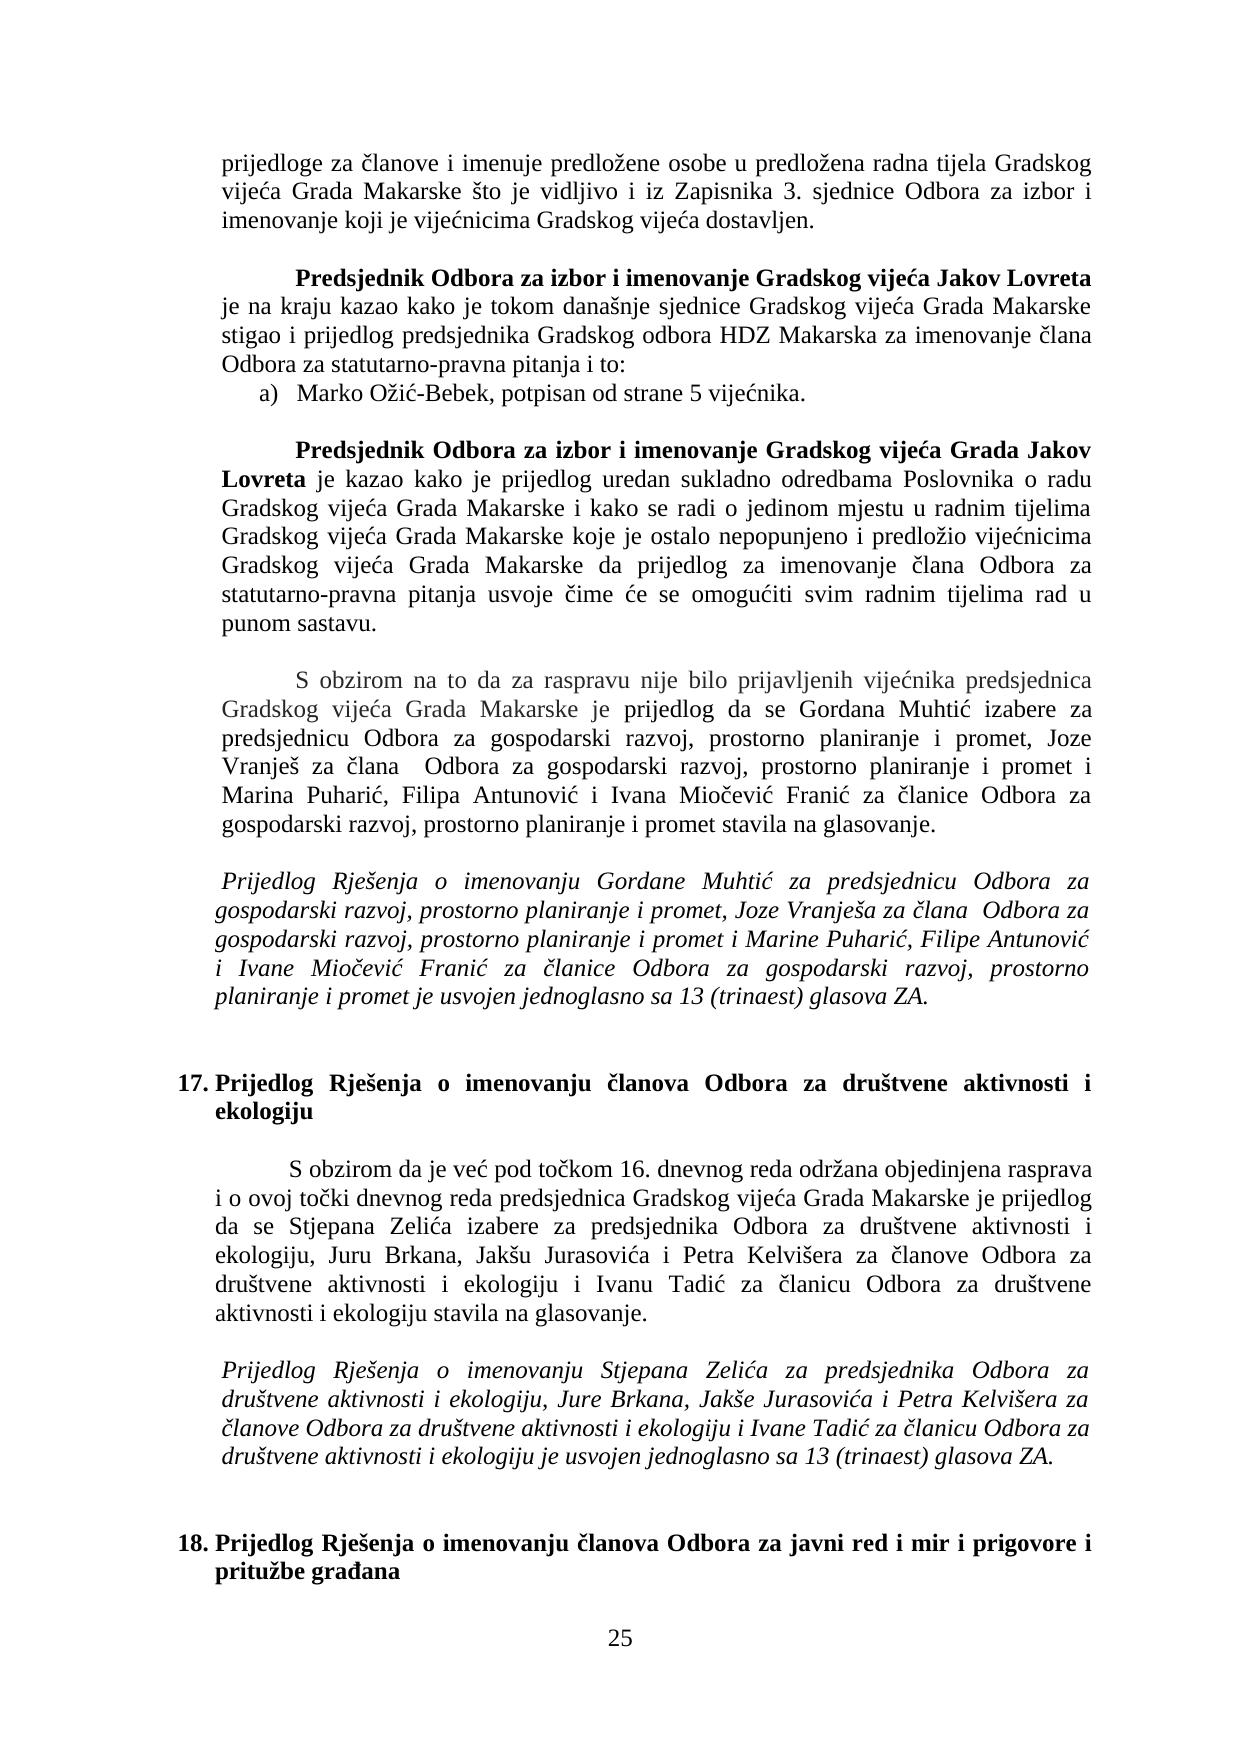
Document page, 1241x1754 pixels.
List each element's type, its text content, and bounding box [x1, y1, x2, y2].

list Prijedlog Rješenja o imenovanju članova Odbora za društvene aktivnosti i ekologiju [177, 1068, 1093, 1125]
text S obzirom na to da za raspravu nije bilo prijavljenih vijećnika predsjednica Gradskog vijeća Grada Makarske je prijedlog da se Gordana Muhtić izabere za predsjednicu Odbora za gospodarski razvoj, prostorno planiranje i promet, Joze Vranješ za člana Odbora za gospodarski razvoj, prostorno planiranje i promet i Marina Puharić, Filipa Antunović i Ivana Miočević Franić za članice Odbora za gospodarski razvoj, prostorno planiranje i promet stavila na glasovanje. [221, 665, 1093, 838]
list Prijedlog Rješenja o imenovanju članova Odbora za javni red i mir i prigovore i pritužbe građana [177, 1528, 1093, 1585]
text Predsjednik Odbora za izbor i imenovanje Gradskog vijeća Grada Jakov Lovreta je kazao kako je prijedlog uredan sukladno odredbama Poslovnika o radu Gradskog vijeća Grada Makarske i kako se radi o jedinom mjestu u radnim tijelima Gradskog vijeća Grada Makarske koje je ostalo nepopunjeno i predložio vijećnicima Gradskog vijeća Grada Makarske da prijedlog za imenovanje člana Odbora za statutarno-pravna pitanja usvoje čime će se omogućiti svim radnim tijelima rad u punom sastavu. [221, 435, 1093, 636]
text Prijedlog Rješenja o imenovanju Gordane Muhtić za predsjednicu Odbora za gospodarski razvoj, prostorno planiranje i promet, Joze Vranješa za člana Odbora za gospodarski razvoj, prostorno planiranje i promet i Marine Puharić, Filipe Antunović i Ivane Miočević Franić za članice Odbora za gospodarski razvoj, prostorno planiranje i promet je usvojen jednoglasno sa 13 (trinaest) glasova ZA. [215, 866, 1093, 1010]
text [221, 148, 1093, 234]
text Predsjednik Odbora za izbor i imenovanje Gradskog vijeća Jakov Lovreta je na kraju kazao kako je tokom današnje sjednice Gradskog vijeća Grada Makarske stigao i prijedlog predsjednika Gradskog odbora HDZ Makarska za imenovanje člana Odbora za statutarno-pravna pitanja i to: [221, 263, 1093, 378]
text S obzirom da je već pod točkom 16. dnevnog reda održana objedinjena rasprava i o ovoj točki dnevnog reda predsjednica Gradskog vijeća Grada Makarske je prijedlog da se Stjepana Zelića izabere za predsjednika Odbora za društvene aktivnosti i ekologiju, Juru Brkana, Jakšu Jurasovića i Petra Kelvišera za članove Odbora za društvene aktivnosti i ekologiju i Ivanu Tadić za članicu Odbora za društvene aktivnosti i ekologiju stavila na glasovanje. [215, 1154, 1093, 1326]
list Marko Ožić-Bebek, potpisan od strane 5 vijećnika. [259, 378, 1093, 406]
text Prijedlog Rješenja o imenovanju Stjepana Zelića za predsjednika Odbora za društvene aktivnosti i ekologiju, Jure Brkana, Jakše Jurasovića i Petra Kelvišera za članove Odbora za društvene aktivnosti i ekologiju i Ivane Tadić za članicu Odbora za društvene aktivnosti i ekologiju je usvojen jednoglasno sa 13 (trinaest) glasova ZA. [221, 1355, 1093, 1470]
